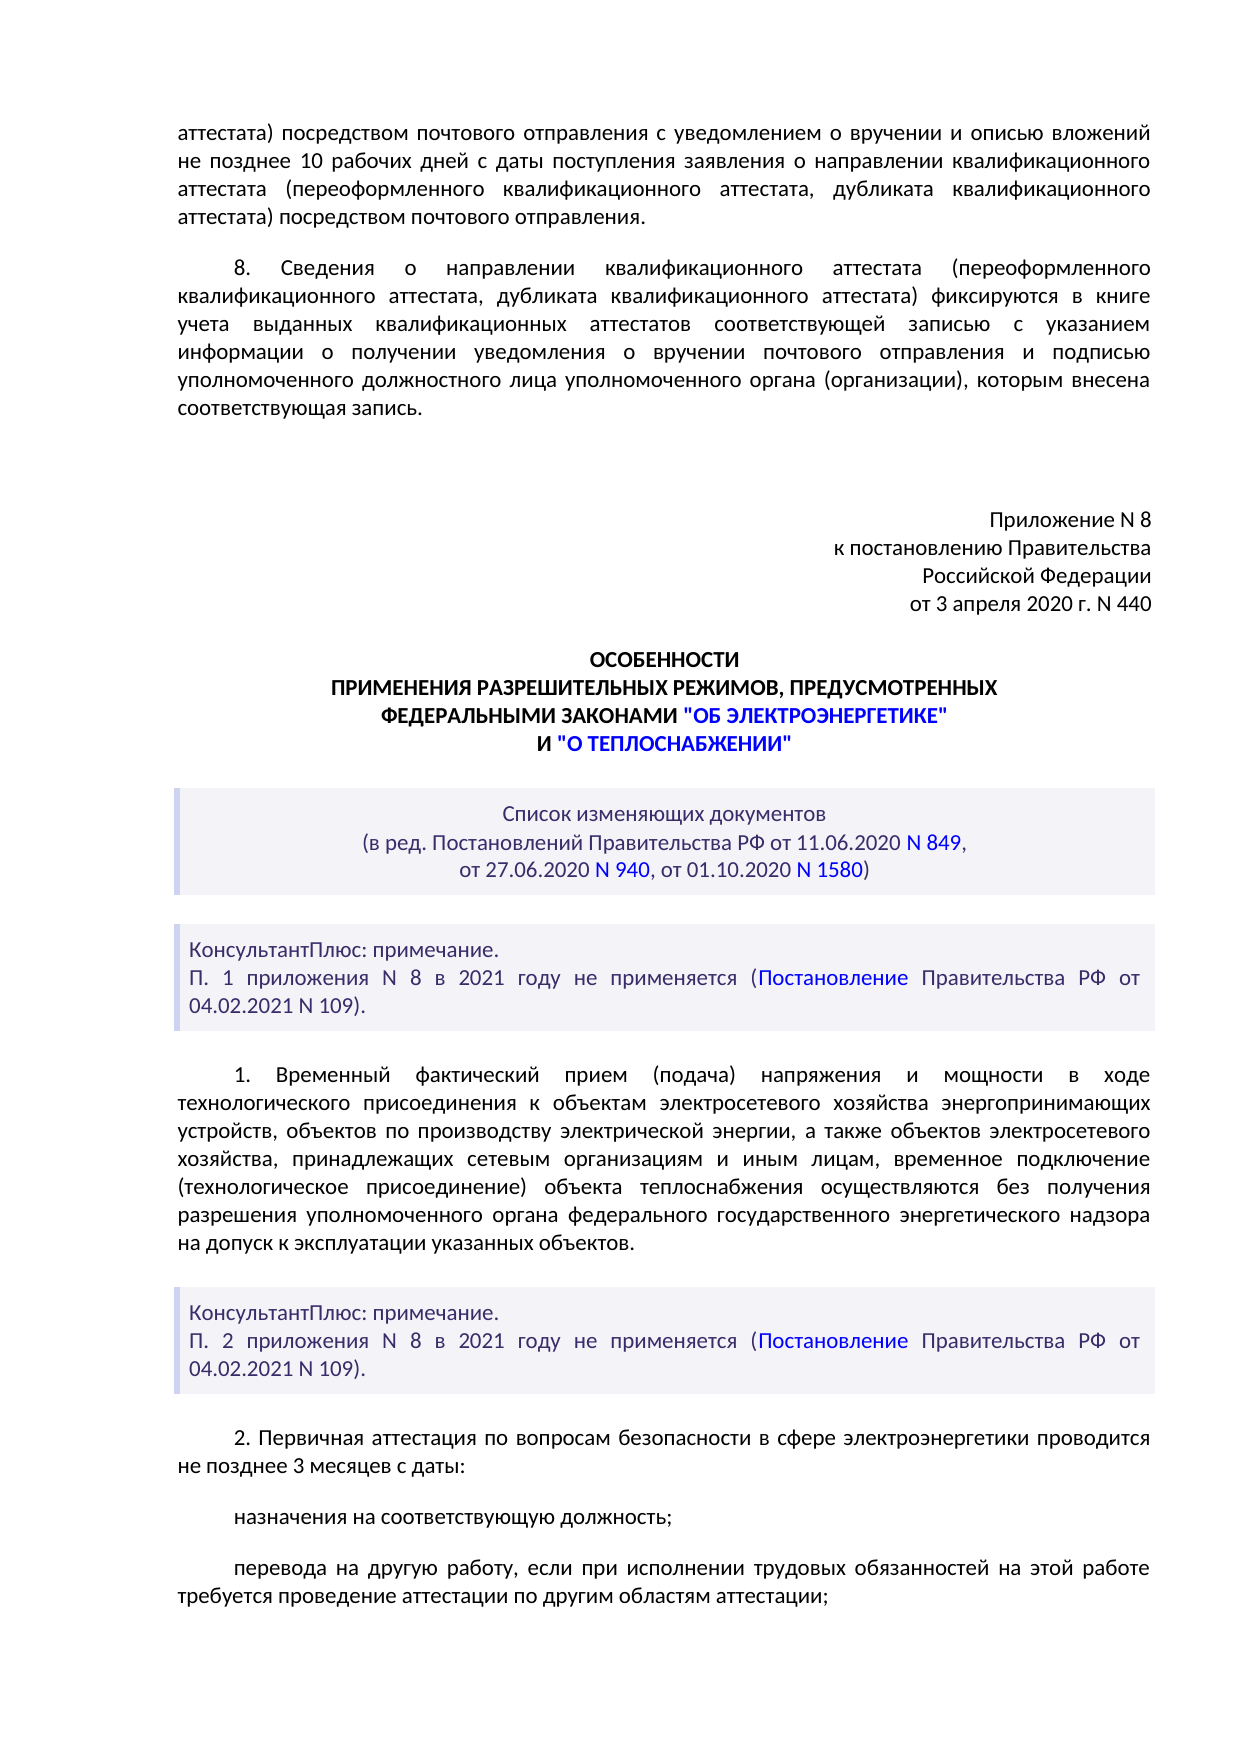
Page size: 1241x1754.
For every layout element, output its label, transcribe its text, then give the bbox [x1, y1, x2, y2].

title И "О ТЕПЛОСНАБЖЕНИИ" [177, 729, 1152, 757]
text Российской Федерации [177, 561, 1152, 589]
text перевода на другую работу, если при исполнении трудовых обязанностей на этой работе требуется проведение аттестации по другим областям аттестации; [177, 1553, 1152, 1609]
title ФЕДЕРАЛЬНЫМИ ЗАКОНАМИ "ОБ ЭЛЕКТРОЭНЕРГЕТИКЕ" [177, 701, 1152, 729]
text Приложение N 8 [177, 505, 1152, 533]
text 8. Сведения о направлении квалификационного аттестата (переоформленного квалификационного аттестата, дубликата квалификационного аттестата) фиксируются в книге учета выданных квалификационных аттестатов соответствующей записью с указанием информации о получении уведомления о вручении почтового отправления и подписью уполномоченного должностного лица уполномоченного органа (организации), которым внесена соответствующая запись. [177, 253, 1152, 421]
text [177, 118, 1152, 230]
table_header Список изменяющих документов (в ред. Постановлений Правительства РФ от 11.06.2020 N 849, от 27.06.2020 N 940, от 01.10.2020 N 1580) [180, 788, 1149, 895]
table_header КонсультантПлюс: примечание. П. 2 приложения N 8 в 2021 году не применяется (Постановление Правительства РФ от 04.02.2021 N 109). [180, 1287, 1149, 1394]
text 1. Временный фактический прием (подача) напряжения и мощности в ходе технологического присоединения к объектам электросетевого хозяйства энергопринимающих устройств, объектов по производству электрической энергии, а также объектов электросетевого хозяйства, принадлежащих сетевым организациям и иным лицам, временное подключение (технологическое присоединение) объекта теплоснабжения осуществляются без получения разрешения уполномоченного органа федерального государственного энергетического надзора на допуск к эксплуатации указанных объектов. [177, 1060, 1152, 1256]
text 2. Первичная аттестация по вопросам безопасности в сфере электроэнергетики проводится не позднее 3 месяцев с даты: [177, 1423, 1152, 1479]
text к постановлению Правительства [177, 533, 1152, 561]
text от 3 апреля 2020 г. N 440 [177, 589, 1152, 617]
title ПРИМЕНЕНИЯ РАЗРЕШИТЕЛЬНЫХ РЕЖИМОВ, ПРЕДУСМОТРЕННЫХ [177, 673, 1152, 701]
title ОСОБЕННОСТИ [177, 645, 1152, 673]
text назначения на соответствующую должность; [177, 1502, 1152, 1530]
table_header КонсультантПлюс: примечание. П. 1 приложения N 8 в 2021 году не применяется (Постановление Правительства РФ от 04.02.2021 N 109). [180, 924, 1149, 1031]
